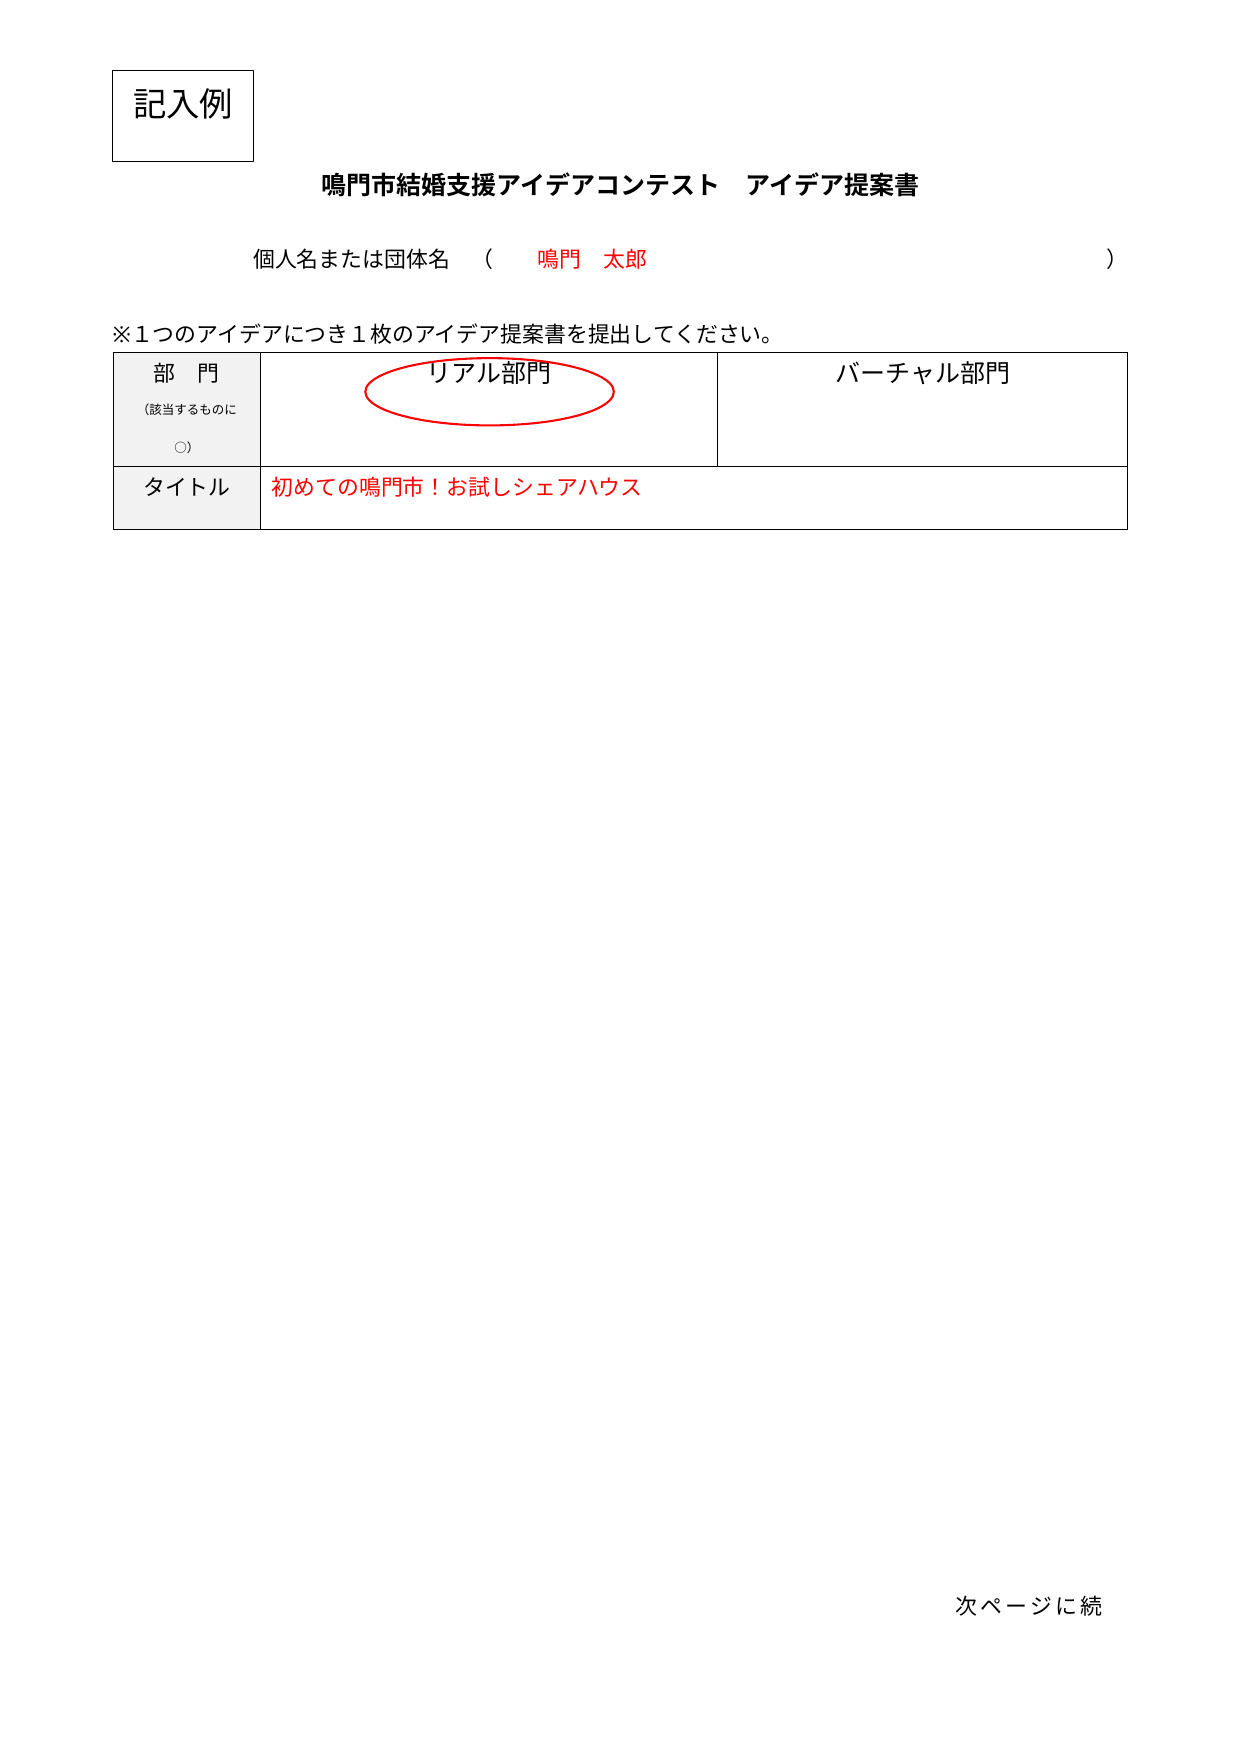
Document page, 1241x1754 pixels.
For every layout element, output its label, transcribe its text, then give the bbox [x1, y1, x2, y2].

table_header 部 門 （該当するものに○） [114, 353, 260, 466]
text ※１つのアイデアにつき１枚のアイデア提案書を提出してください。 [112, 314, 1128, 352]
table_cell 初めての鳴門市！お試しシェアハウス [261, 467, 1127, 529]
text 鳴門市結婚支援アイデアコンテスト アイデア提案書 [112, 164, 1128, 202]
table_header バーチャル部門 [718, 353, 1127, 466]
table_cell タイトル [114, 467, 260, 529]
table_header リアル部門 [261, 353, 717, 466]
text 個人名または団体名 （ 鳴門 太郎 ） [112, 239, 1128, 277]
